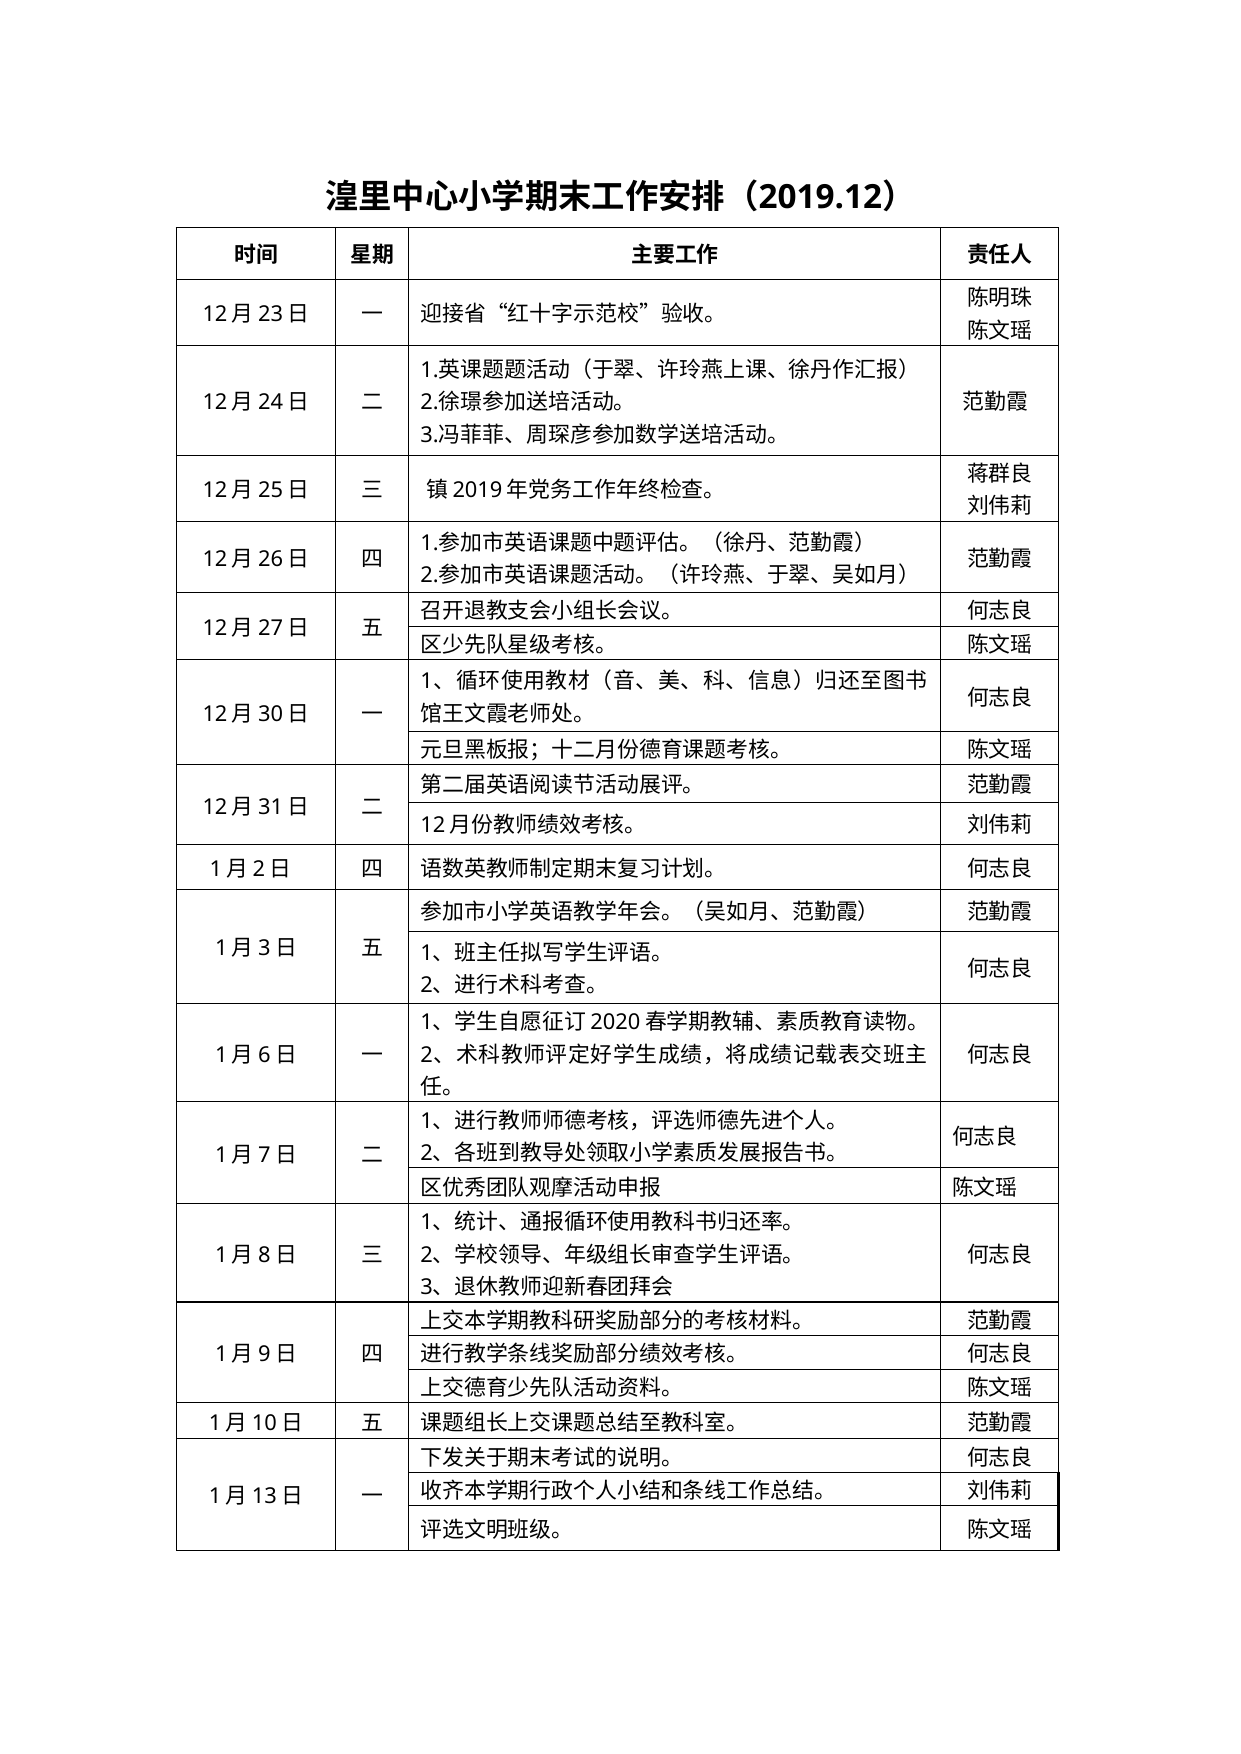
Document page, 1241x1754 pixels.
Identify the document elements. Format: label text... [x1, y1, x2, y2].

table_cell 12月24日 [177, 346, 335, 454]
table_cell 1.英课题题活动（于翠、许玲燕上课、徐丹作汇报） 2.徐璟参加送培活动。 3.冯菲菲、周琛彦参加数学送培活动。 [409, 346, 940, 454]
table_cell 五 [336, 593, 408, 659]
table_cell 五 [336, 1403, 408, 1438]
table_cell 何志良 [941, 660, 1058, 731]
table_cell 陈文瑶 [941, 1506, 1057, 1549]
table_cell 召开退教支会小组长会议。 [409, 593, 940, 626]
table_cell 12月23日 [177, 280, 335, 345]
table_cell 陈文瑶 [941, 1370, 1058, 1402]
table_cell 1、统计、通报循环使用教科书归还率。 2、学校领导、年级组长审查学生评语。 3、退休教师迎新春团拜会 [409, 1204, 940, 1301]
table_cell 1、进行教师师德考核，评选师德先进个人。 2、各班到教导处领取小学素质发展报告书。 [409, 1102, 940, 1167]
table_cell 1月10日 [177, 1403, 335, 1438]
table_cell 范勤霞 [941, 346, 1058, 454]
table_cell 刘伟莉 [941, 1473, 1057, 1505]
table_cell 三 [336, 1204, 408, 1301]
table_cell 1月13日 [177, 1439, 335, 1549]
table_cell 刘伟莉 [941, 803, 1058, 844]
table_cell 何志良 [941, 845, 1058, 888]
table_cell 二 [336, 1102, 408, 1203]
table_cell 1月9日 [177, 1303, 335, 1402]
table_cell 1月3日 [177, 890, 335, 1003]
table_cell 何志良 [941, 1336, 1058, 1368]
table_cell 进行教学条线奖励部分绩效考核。 [409, 1336, 940, 1368]
table_cell 一 [336, 1004, 408, 1101]
table_cell 上交本学期教科研奖励部分的考核材料。 [409, 1303, 940, 1335]
table_cell 何志良 [941, 1102, 1058, 1167]
table_cell 1月8日 [177, 1204, 335, 1301]
table_cell 何志良 [941, 932, 1058, 1003]
table_cell 陈文瑶 [941, 627, 1058, 659]
table_cell 五 [336, 890, 408, 1003]
table_cell 何志良 [941, 1004, 1058, 1101]
table_cell 语数英教师制定期末复习计划。 [409, 845, 940, 888]
table_cell 一 [336, 1439, 408, 1549]
table_cell 范勤霞 [941, 765, 1058, 802]
table_cell 12月25日 [177, 456, 335, 521]
table_cell 何志良 [941, 1439, 1058, 1472]
table_cell 一 [336, 280, 408, 345]
table_cell 陈文瑶 [941, 732, 1058, 764]
table_cell 区优秀团队观摩活动申报 [409, 1168, 940, 1203]
table_header 时间 [177, 228, 335, 279]
table_cell 迎接省“红十字示范校”验收。 [409, 280, 940, 345]
table_cell 第二届英语阅读节活动展评。 [409, 765, 940, 802]
table_cell 12月26日 [177, 522, 335, 592]
table_cell 下发关于期末考试的说明。 [409, 1439, 940, 1472]
table_cell 收齐本学期行政个人小结和条线工作总结。 [409, 1473, 940, 1505]
table_header 星期 [336, 228, 408, 279]
table_cell 12月份教师绩效考核。 [409, 803, 940, 844]
table_cell 12月27日 [177, 593, 335, 659]
table_cell 范勤霞 [941, 890, 1058, 931]
table_cell 四 [336, 522, 408, 592]
table_cell 三 [336, 456, 408, 521]
table_cell 范勤霞 [941, 1403, 1058, 1438]
table_cell 参加市小学英语教学年会。（吴如月、范勤霞） [409, 890, 940, 931]
table_cell 1、循环使用教材（音、美、科、信息）归还至图书馆王文霞老师处。 [409, 660, 940, 731]
table_cell 何志良 [941, 1204, 1058, 1301]
table_cell 二 [336, 346, 408, 454]
table_cell 12月31日 [177, 765, 335, 844]
table_cell 区少先队星级考核。 [409, 627, 940, 659]
table_cell 1、班主任拟写学生评语。 2、进行术科考查。 [409, 932, 940, 1003]
table_cell 二 [336, 765, 408, 844]
table_cell 镇2019年党务工作年终检查。 [409, 456, 940, 521]
table_cell 1月7日 [177, 1102, 335, 1203]
table_cell 元旦黑板报；十二月份德育课题考核。 [409, 732, 940, 764]
text 湟里中心小学期末工作安排（2019.12） [187, 162, 1053, 227]
table_cell 1月6日 [177, 1004, 335, 1101]
table_cell 四 [336, 1303, 408, 1402]
table_header 责任人 [941, 228, 1058, 279]
table_cell 1月2日 [177, 845, 335, 888]
table_cell 一 [336, 660, 408, 764]
table_cell 蒋群良 刘伟莉 [941, 456, 1058, 521]
table_cell 12月30日 [177, 660, 335, 764]
table_cell 四 [336, 845, 408, 888]
table_cell 何志良 [941, 593, 1058, 626]
table_header 主要工作 [409, 228, 940, 279]
table_cell 陈明珠 陈文瑶 [941, 280, 1058, 345]
table_cell 参加市英语课题中题评估。（徐丹、范勤霞） 参加市英语课题活动。（许玲燕、于翠、吴如月） [409, 522, 940, 592]
table_cell 范勤霞 [941, 1303, 1058, 1335]
table_cell 1、学生自愿征订2020春学期教辅、素质教育读物。 2、术科教师评定好学生成绩，将成绩记载表交班主任。 [409, 1004, 940, 1101]
table_cell 课题组长上交课题总结至教科室。 [409, 1403, 940, 1438]
table_cell 评选文明班级。 [409, 1506, 940, 1549]
table_cell 陈文瑶 [941, 1168, 1058, 1203]
table_cell 上交德育少先队活动资料。 [409, 1370, 940, 1402]
table_cell 范勤霞 [941, 522, 1058, 592]
